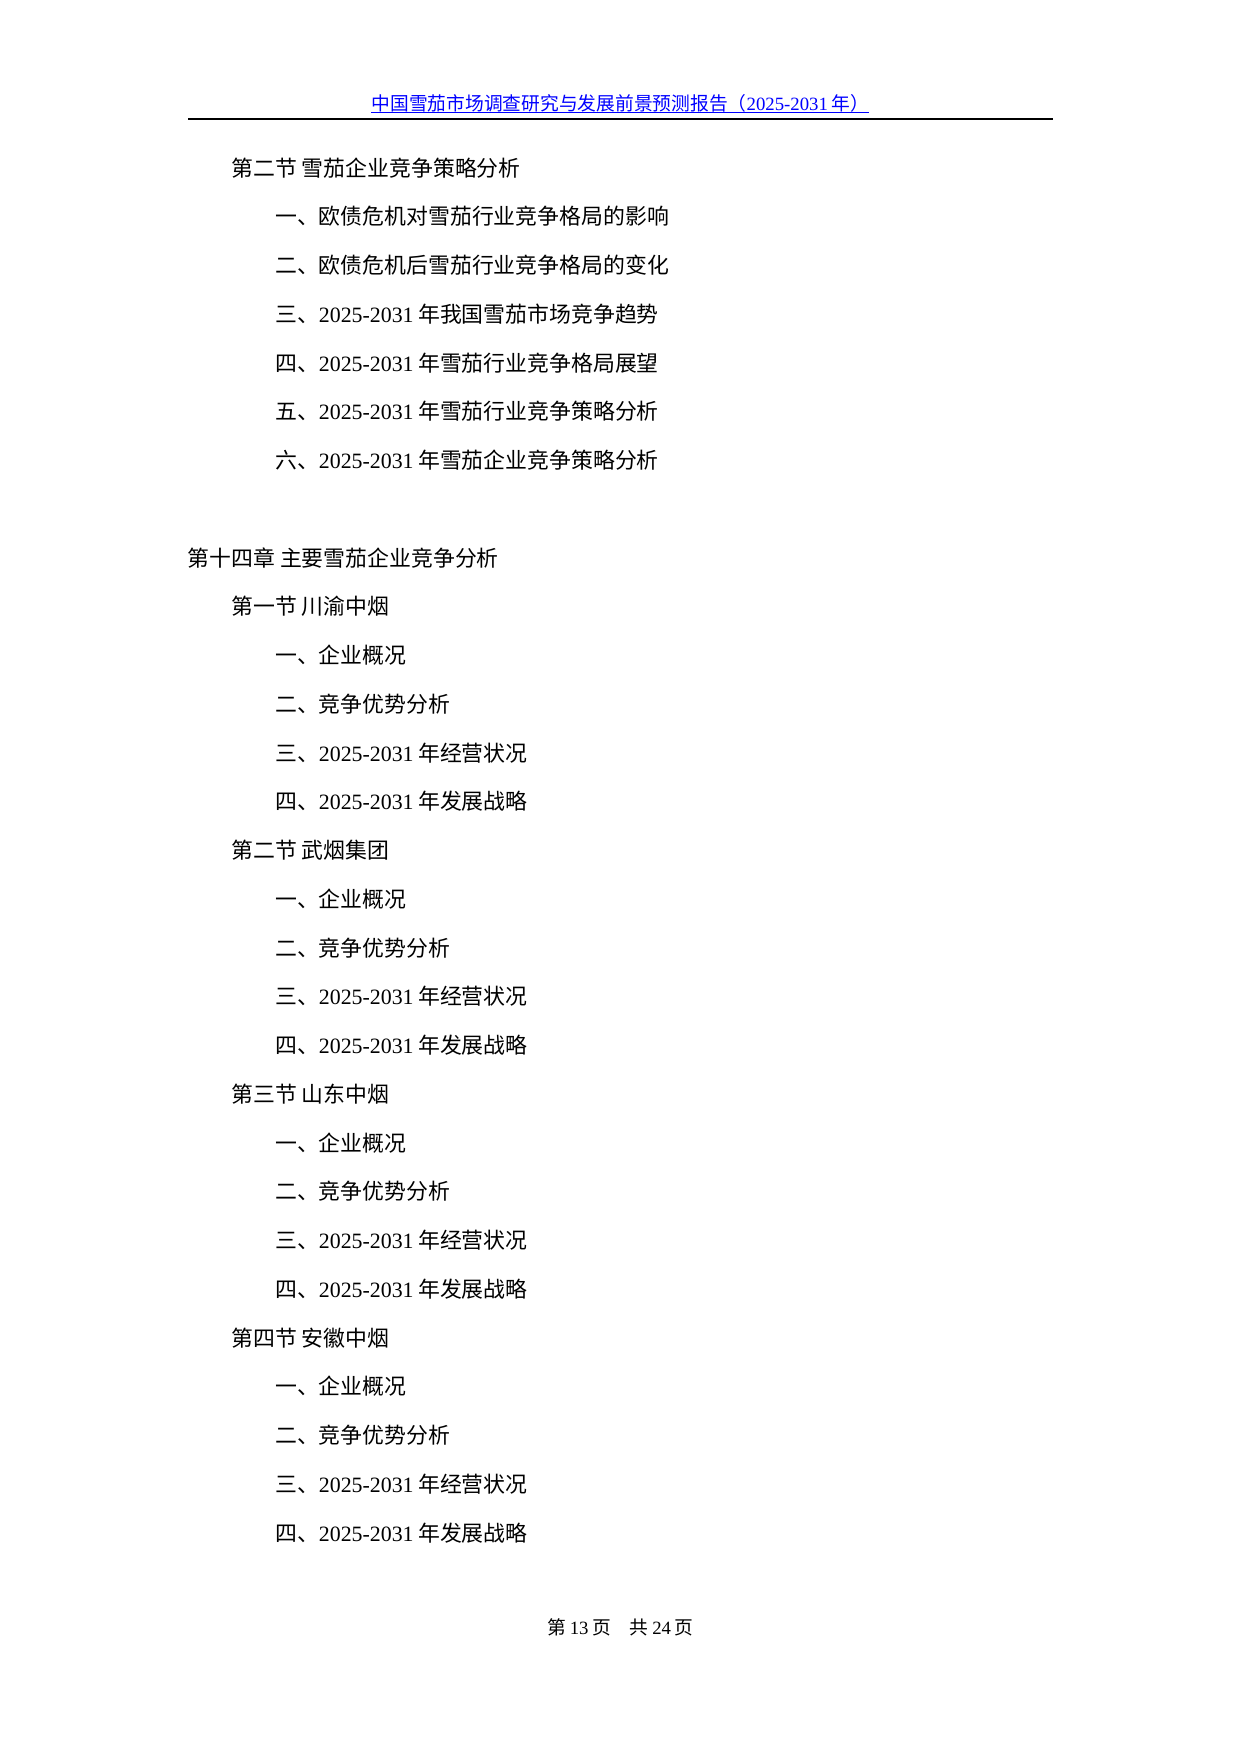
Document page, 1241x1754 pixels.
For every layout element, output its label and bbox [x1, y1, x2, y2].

text [187, 150, 1053, 1548]
